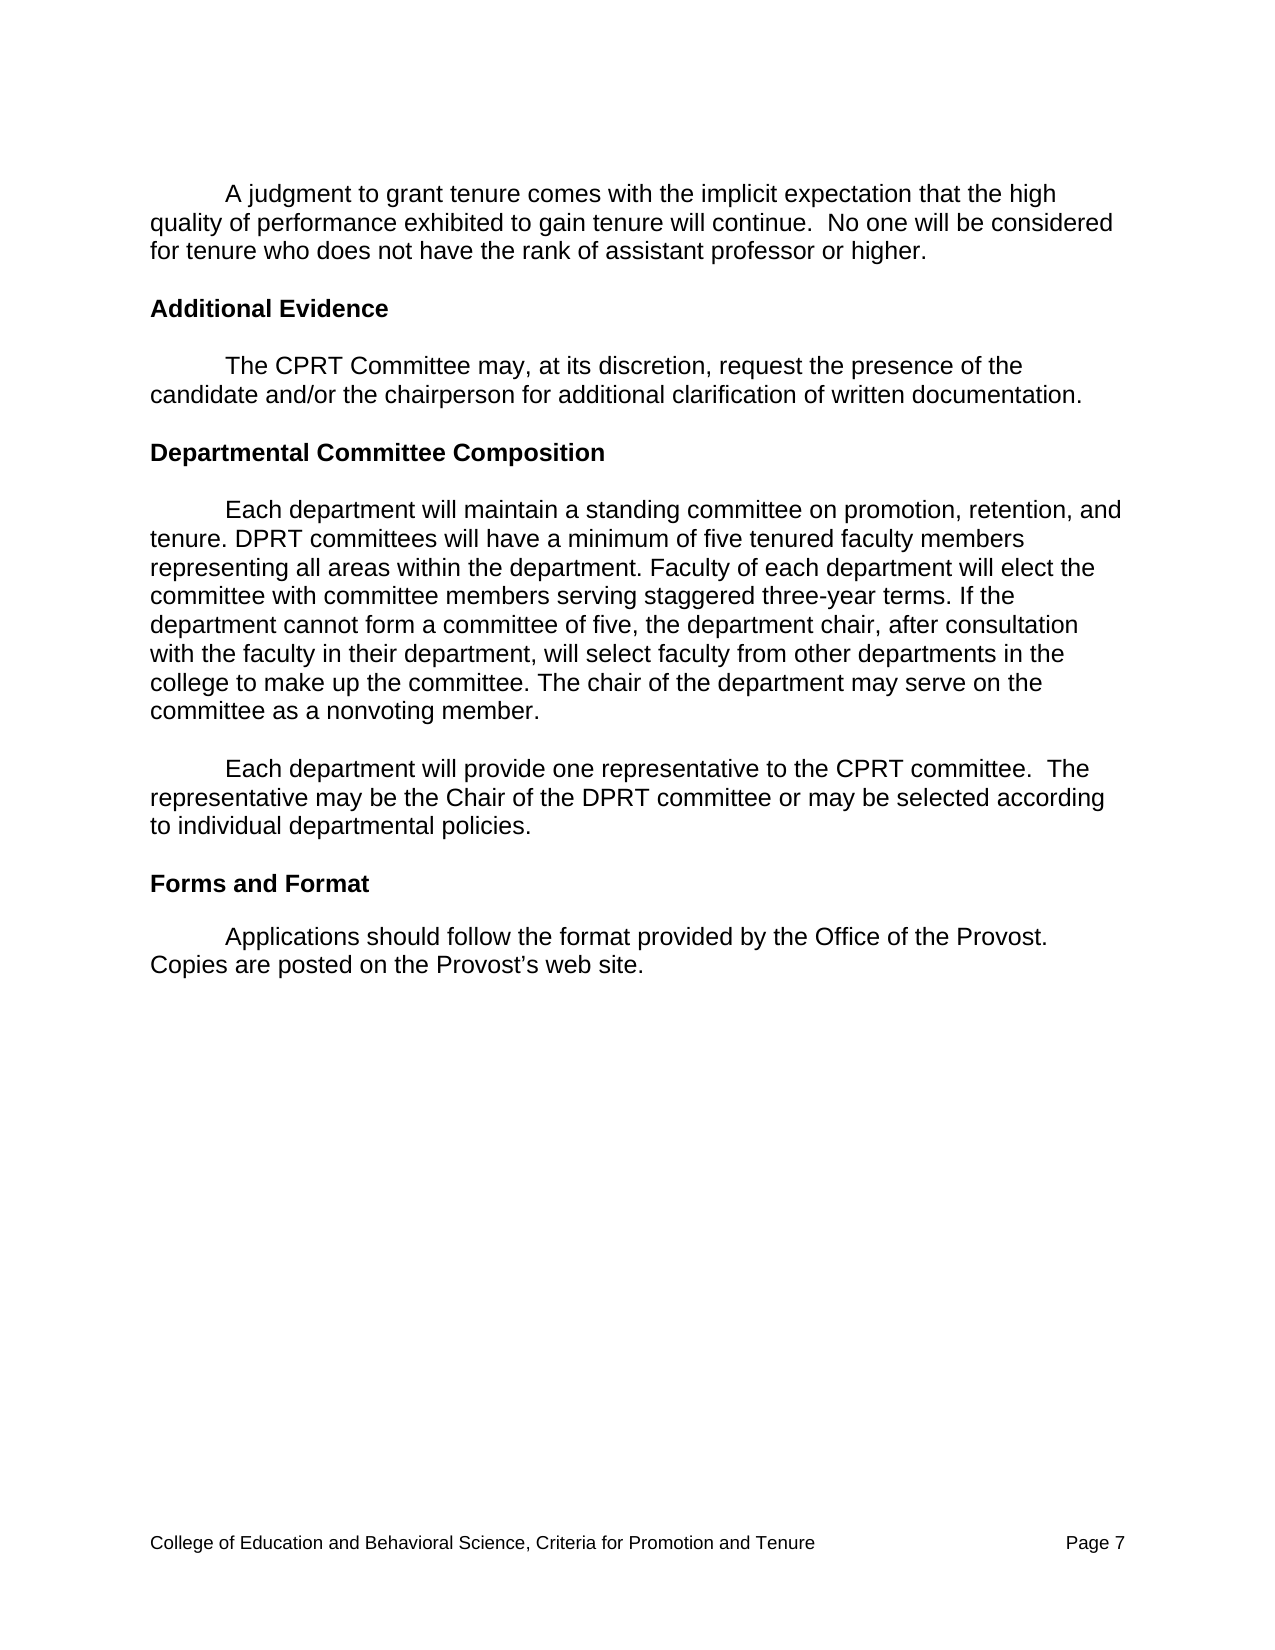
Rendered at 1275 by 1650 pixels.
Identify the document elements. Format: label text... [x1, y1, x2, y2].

text Additional Evidence [150, 294, 1125, 322]
text representative may be the Chair of the DPRT committee or may be selected according to individual departmental policies. [150, 782, 1125, 840]
text A judgment to grant tenure comes with the implicit expectation that the high quality of performance exhibited to gain tenure will continue. No one will be considered for tenure who does not have the rank of assistant professor or higher. [150, 179, 1125, 265]
text The CPRT Committee may, at its discretion, request the presence of the candidate and/or the chairperson for additional clarification of written documentation. [150, 351, 1125, 409]
text Departmental Committee Composition [150, 437, 1125, 466]
text Applications should follow the format provided by the Office of the Provost. Copies are posted on the Provost’s web site. [150, 922, 1125, 979]
text Each department will provide one representative to the CPRT committee. The [150, 754, 1125, 782]
text Each department will maintain a standing committee on promotion, retention, and tenure. DPRT committees will have a minimum of five tenured faculty members representing all areas within the department. Faculty of each department will elect the committee with committee members serving staggered three-year terms. If the department cannot form a committee of five, the department chair, after consultation with the faculty in their department, will select faculty from other departments in the college to make up the committee. The chair of the department may serve on the committee as a nonvoting member. [150, 495, 1125, 725]
subtitle Forms and Format [150, 869, 1125, 897]
